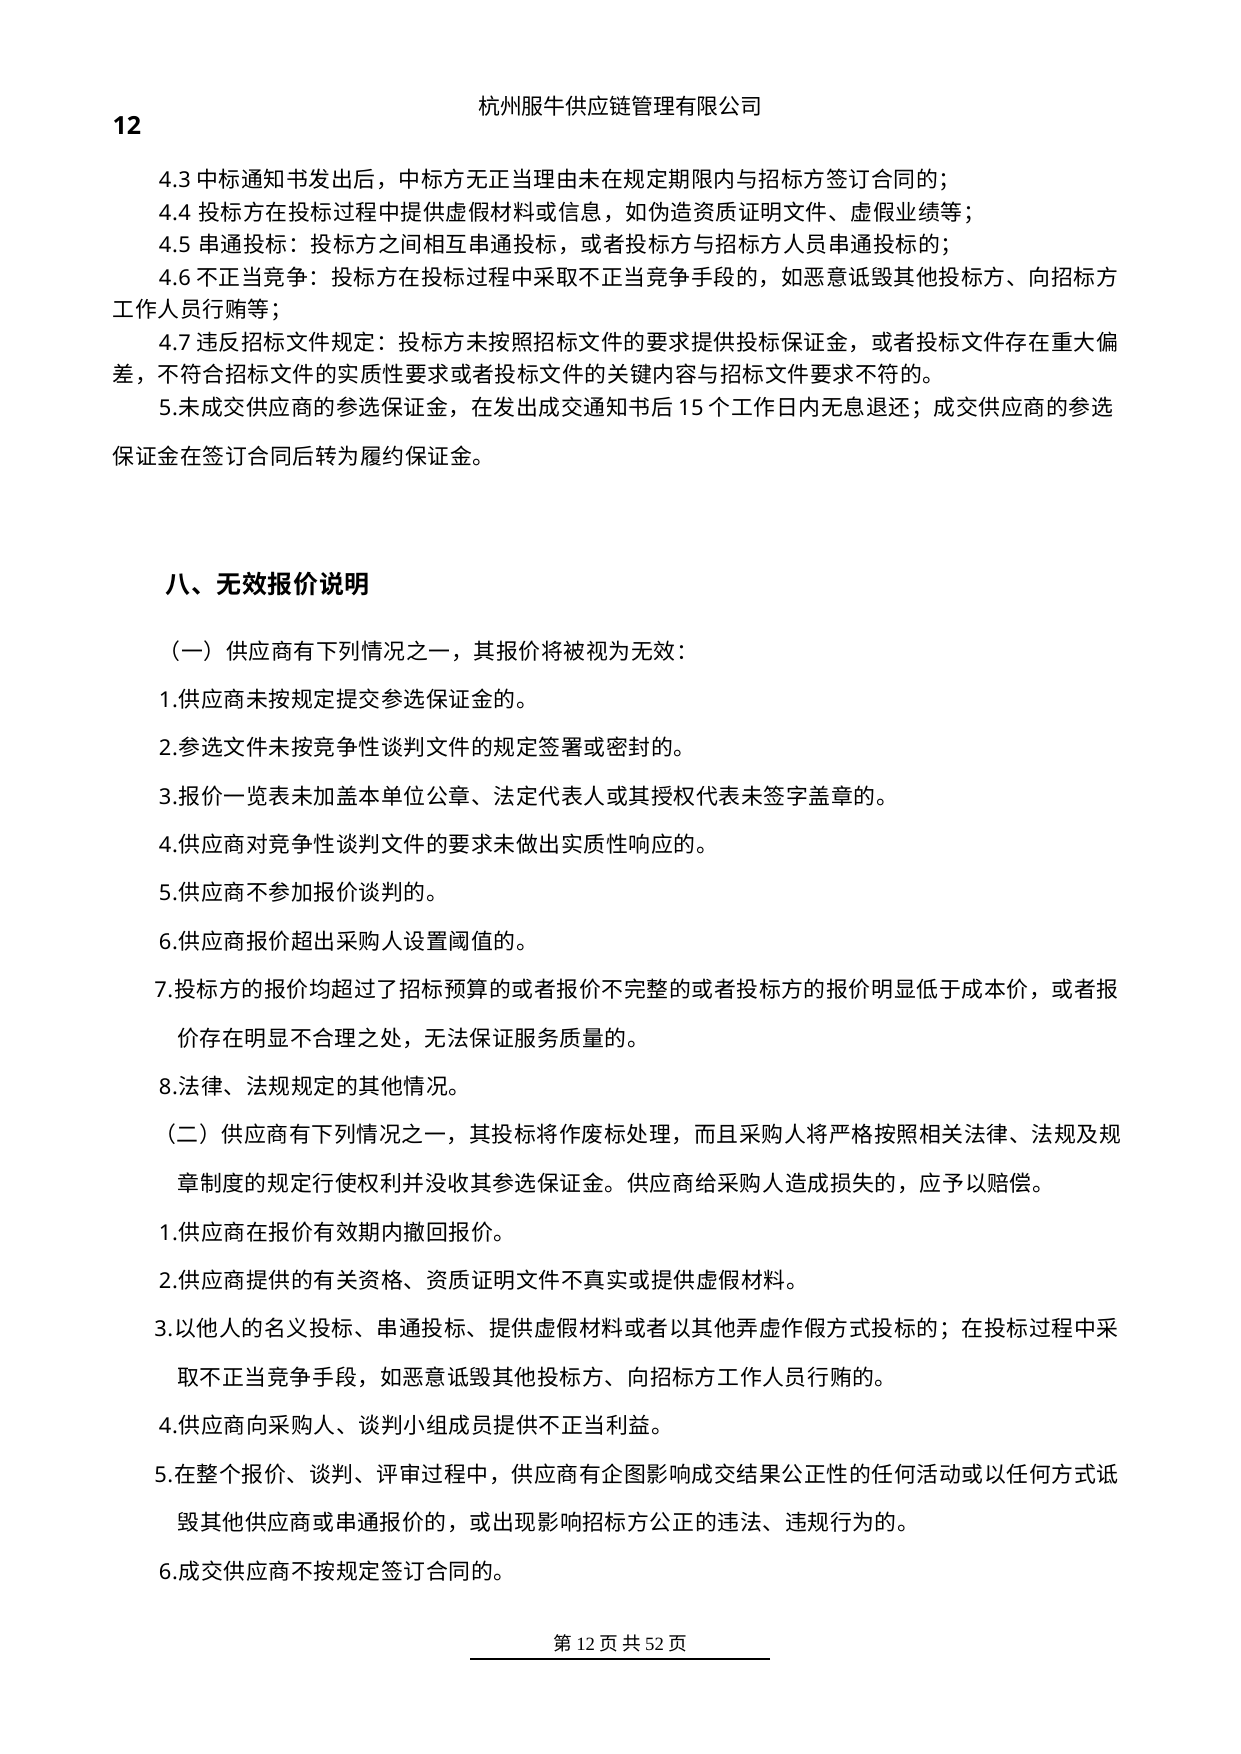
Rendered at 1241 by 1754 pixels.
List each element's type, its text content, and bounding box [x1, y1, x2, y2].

text 4.3中标通知书发出后，中标方无正当理由未在规定期限内与招标方签订合同的； [112, 162, 1128, 194]
text 6.供应商报价超出采购人设置阈值的。 [112, 923, 1128, 956]
text 7.投标方的报价均超过了招标预算的或者报价不完整的或者投标方的报价明显低于成本价，或者报价存在明显不合理之处，无法保证服务质量的。 [154, 972, 1128, 1053]
text 4.供应商对竞争性谈判文件的要求未做出实质性响应的。 [112, 827, 1128, 859]
text 2.供应商提供的有关资格、资质证明文件不真实或提供虚假材料。 [112, 1262, 1128, 1295]
text 4.5 串通投标：投标方之间相互串通投标，或者投标方与招标方人员串通投标的； [112, 227, 1128, 259]
text 5.未成交供应商的参选保证金，在发出成交通知书后15个工作日内无息退还；成交供应商的参选保证金在签订合同后转为履约保证金。 [112, 389, 1128, 471]
text 5.在整个报价、谈判、评审过程中，供应商有企图影响成交结果公正性的任何活动或以任何方式诋毁其他供应商或串通报价的，或出现影响招标方公正的违法、违规行为的。 [154, 1456, 1128, 1537]
text （一）供应商有下列情况之一，其报价将被视为无效： [112, 633, 1128, 666]
text 8.法律、法规规定的其他情况。 [112, 1069, 1128, 1101]
text 4.4 投标方在投标过程中提供虚假材料或信息，如伪造资质证明文件、虚假业绩等； [112, 194, 1128, 227]
text 6.成交供应商不按规定签订合同的。 [112, 1553, 1128, 1586]
text 3.报价一览表未加盖本单位公章、法定代表人或其授权代表未签字盖章的。 [112, 778, 1128, 811]
text 4.6不正当竞争：投标方在投标过程中采取不正当竞争手段的，如恶意诋毁其他投标方、向招标方工作人员行贿等； [112, 259, 1128, 324]
text 1.供应商未按规定提交参选保证金的。 [112, 682, 1128, 714]
text 八、无效报价说明 [112, 550, 1128, 615]
text 1.供应商在报价有效期内撤回报价。 [112, 1214, 1128, 1247]
text 2.参选文件未按竞争性谈判文件的规定签署或密封的。 [112, 730, 1128, 762]
text 4.7违反招标文件规定：投标方未按照招标文件的要求提供投标保证金，或者投标文件存在重大偏差，不符合招标文件的实质性要求或者投标文件的关键内容与招标文件要求不符的。 [112, 324, 1128, 389]
text （二）供应商有下列情况之一，其投标将作废标处理，而且采购人将严格按照相关法律、法规及规章制度的规定行使权利并没收其参选保证金。供应商给采购人造成损失的，应予以赔偿。 [154, 1117, 1128, 1198]
text 5.供应商不参加报价谈判的。 [112, 875, 1128, 907]
text 4.供应商向采购人、谈判小组成员提供不正当利益。 [112, 1408, 1128, 1440]
text 3.以他人的名义投标、串通投标、提供虚假材料或者以其他弄虚作假方式投标的；在投标过程中采取不正当竞争手段，如恶意诋毁其他投标方、向招标方工作人员行贿的。 [154, 1311, 1128, 1392]
